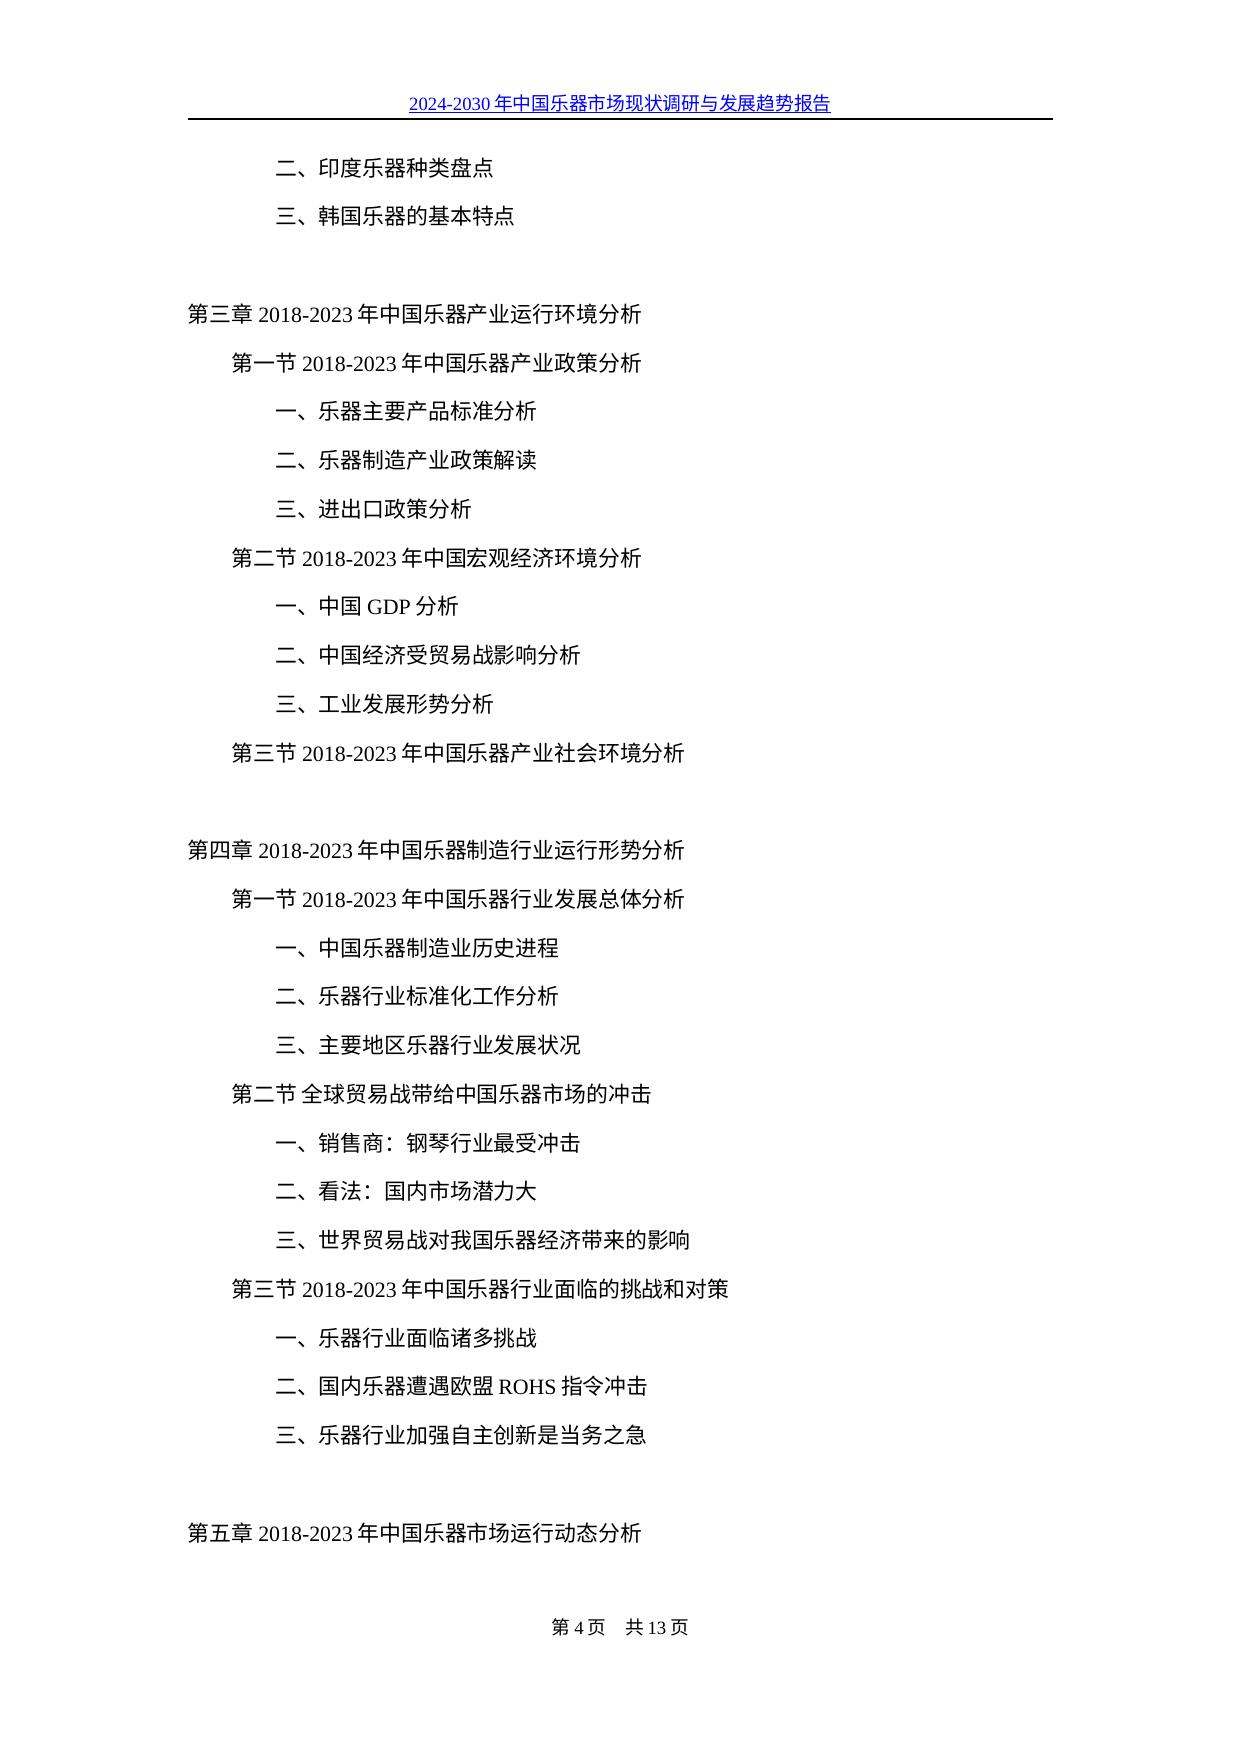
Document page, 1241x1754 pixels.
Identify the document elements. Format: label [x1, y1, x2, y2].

text [187, 150, 1053, 1548]
